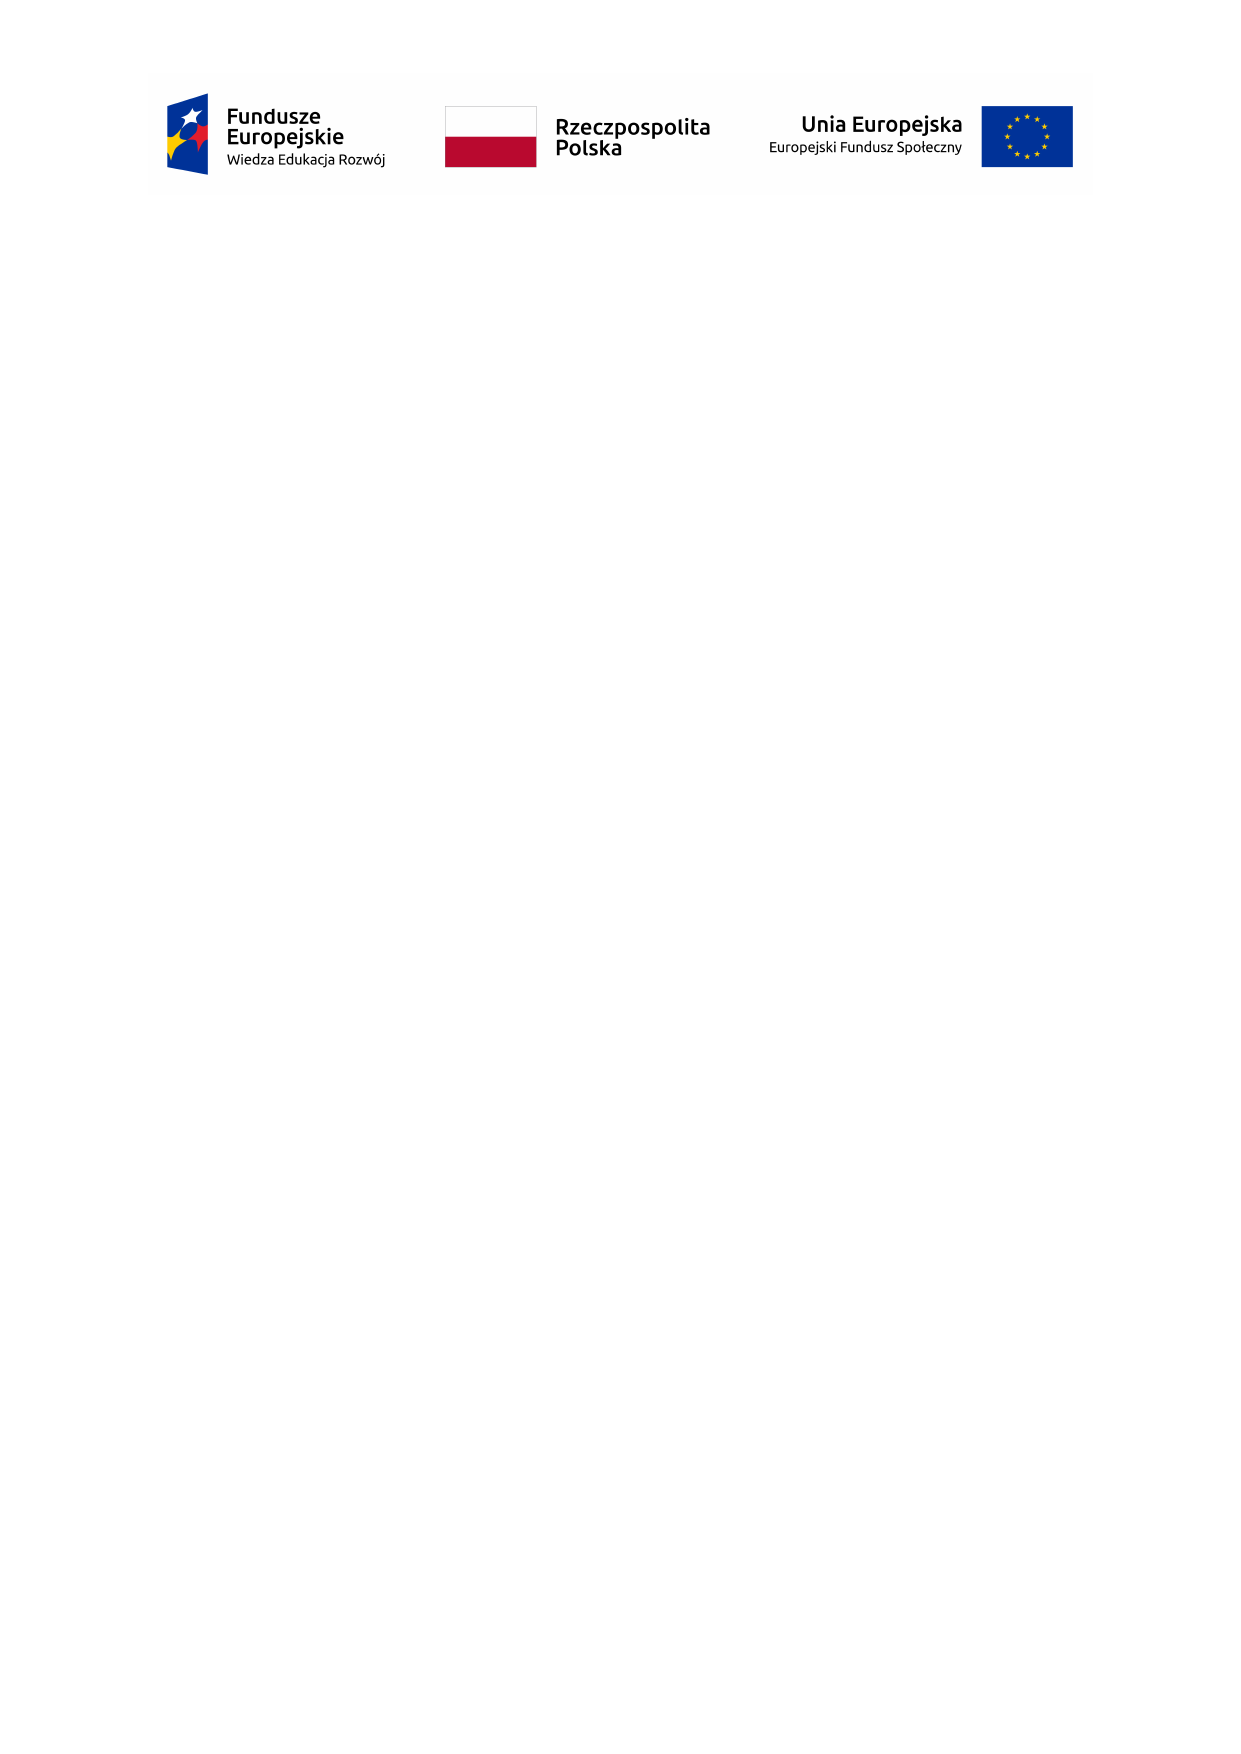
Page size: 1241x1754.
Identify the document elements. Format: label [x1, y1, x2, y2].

picture [147, 73, 1093, 195]
